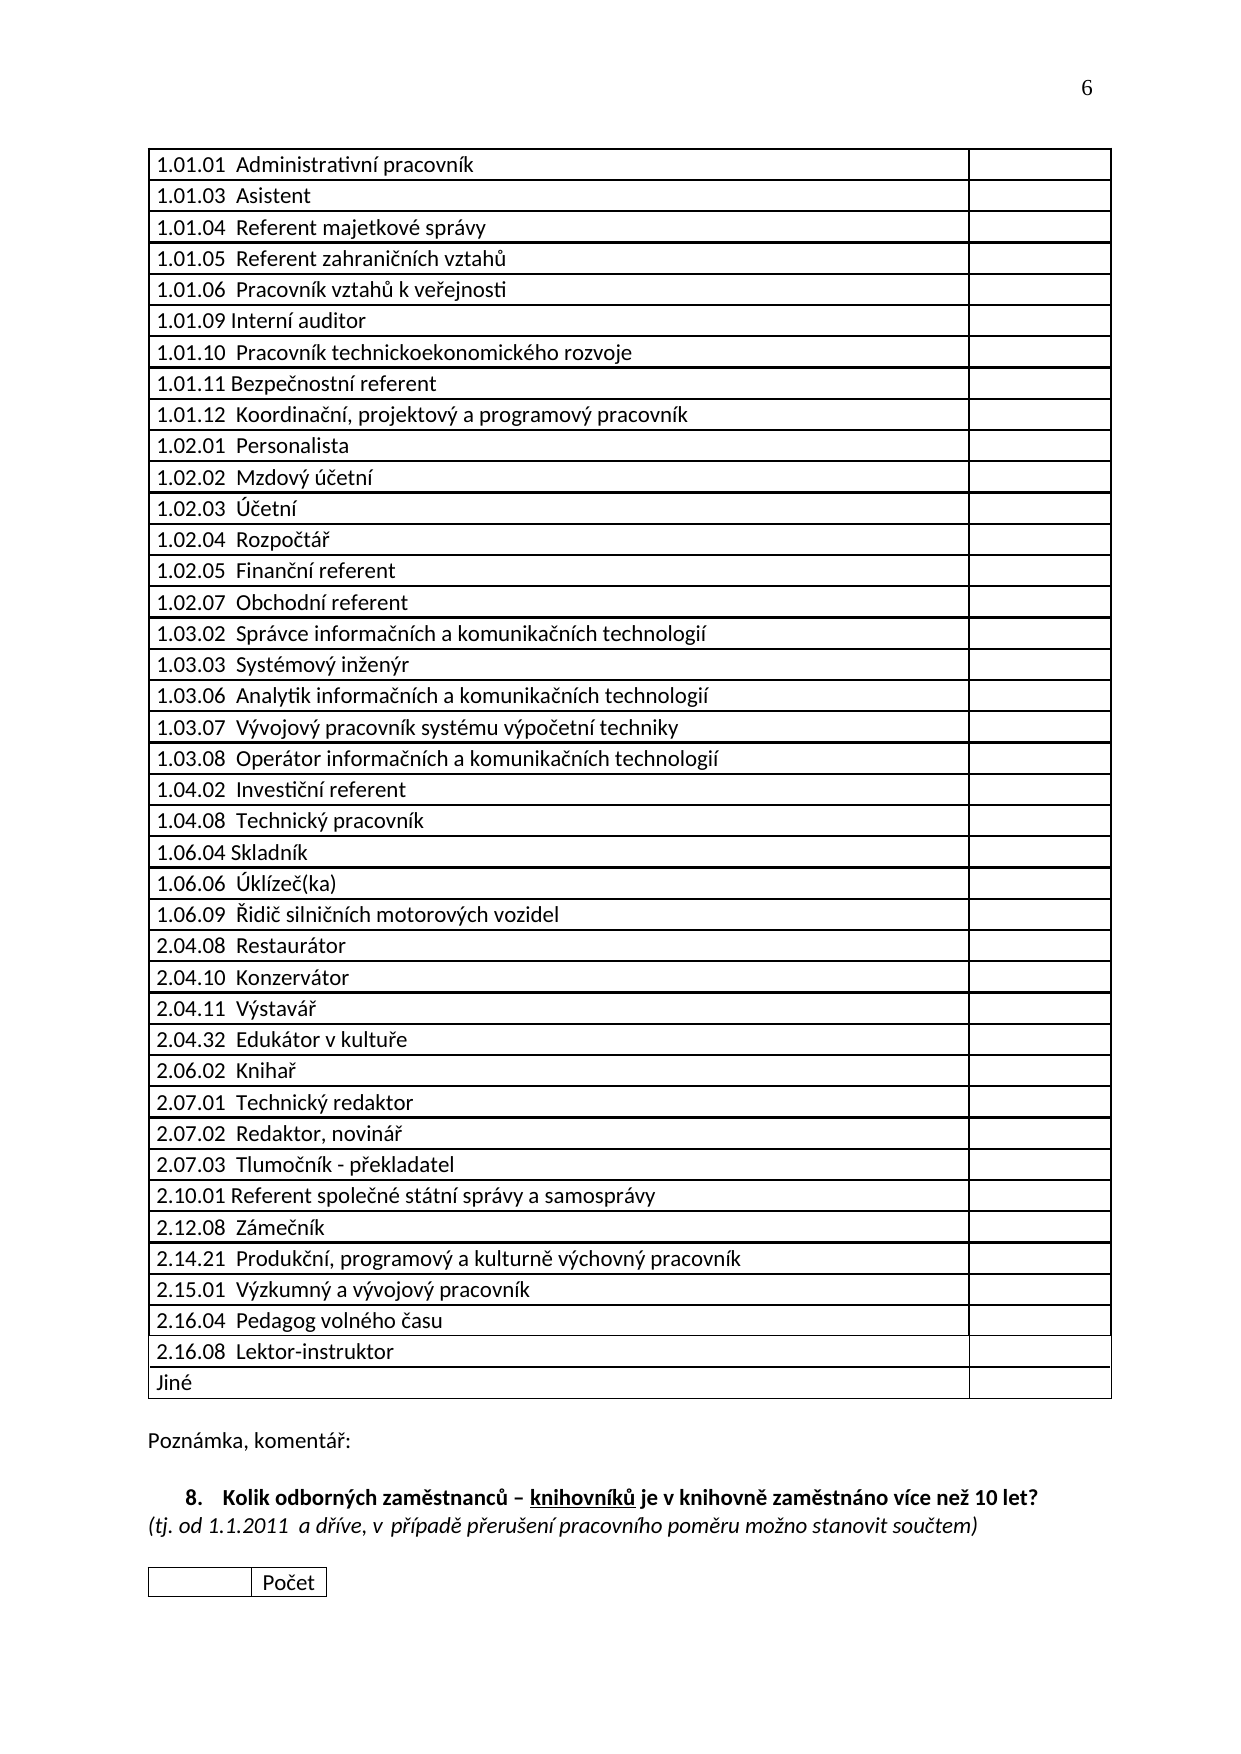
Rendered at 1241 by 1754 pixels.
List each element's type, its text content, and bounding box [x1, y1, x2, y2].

table_cell 2.04.08 Restaurátor [150, 931, 968, 960]
table_cell 2.16.08 Lektor-instruktor [149, 1336, 969, 1366]
table_cell 1.01.03 Asistent [150, 181, 968, 210]
table_cell 1.01.11 Bezpečnostní referent [150, 369, 968, 398]
table_cell [970, 1306, 1110, 1335]
list Kolik odborných zaměstnanců – knihovníků je v knihovně zaměstnáno více než 10 let? [185, 1483, 1093, 1511]
table_header [149, 1568, 251, 1596]
table_cell 1.02.01 Personalista [150, 431, 968, 460]
table_cell 1.06.04 Skladník [150, 837, 968, 866]
table_cell [970, 494, 1110, 523]
table_cell [970, 744, 1110, 773]
table_cell 1.01.06 Pracovník vztahů k veřejnosti [150, 275, 968, 304]
table_cell 2.07.03 Tlumočník - překladatel [150, 1150, 968, 1179]
table_cell 1.02.05 Finanční referent [150, 556, 968, 585]
table_cell 1.03.06 Analytik informačních a komunikačních technologií [150, 681, 968, 710]
table_cell [970, 1181, 1110, 1210]
table_cell [970, 1025, 1110, 1054]
table_cell 2.04.11 Výstavář [150, 994, 968, 1023]
table_header Počet [252, 1568, 326, 1596]
table_cell [970, 806, 1110, 835]
table_cell [970, 587, 1110, 616]
table_cell 1.06.09 Řidič silničních motorových vozidel [150, 900, 968, 929]
table_cell [970, 431, 1110, 460]
table_cell [970, 869, 1110, 898]
text Poznámka, komentář: [148, 1427, 1093, 1455]
table_cell [970, 1056, 1110, 1085]
table_cell [970, 1366, 1111, 1398]
table_cell 1.02.03 Účetní [150, 494, 968, 523]
table_cell 2.04.32 Edukátor v kultuře [150, 1025, 968, 1054]
table_cell 1.01.09 Interní auditor [150, 306, 968, 335]
table_cell 2.12.08 Zámečník [150, 1212, 968, 1241]
table_cell [970, 244, 1110, 273]
table_cell 1.04.08 Technický pracovník [150, 806, 968, 835]
table_cell 2.16.04 Pedagog volného času [150, 1306, 968, 1335]
table_cell 2.07.01 Technický redaktor [150, 1087, 968, 1116]
table_cell [970, 1244, 1110, 1273]
table_cell [970, 150, 1110, 179]
table_cell 1.04.02 Investiční referent [150, 775, 968, 804]
table_cell [970, 462, 1110, 491]
table_cell [970, 525, 1110, 554]
table_cell 2.06.02 Knihař [150, 1056, 968, 1085]
table_cell 1.03.03 Systémový inženýr [150, 650, 968, 679]
table_cell [970, 1150, 1110, 1179]
table_cell [970, 712, 1110, 741]
table_cell 1.01.12 Koordinační, projektový a programový pracovník [150, 400, 968, 429]
table_cell [970, 400, 1110, 429]
table_cell 1.02.07 Obchodní referent [150, 587, 968, 616]
table_cell [970, 962, 1110, 991]
table_cell 2.10.01 Referent společné státní správy a samosprávy [150, 1181, 968, 1210]
table_cell [970, 681, 1110, 710]
table_cell [970, 306, 1110, 335]
table_cell 2.14.21 Produkční, programový a kulturně výchovný pracovník [150, 1244, 968, 1273]
table_cell [970, 556, 1110, 585]
table_cell 1.01.04 Referent majetkové správy [150, 212, 968, 241]
table_cell [970, 1212, 1110, 1241]
table_cell [970, 837, 1110, 866]
table_cell 2.15.01 Výzkumný a vývojový pracovník [150, 1275, 968, 1304]
table_cell [970, 619, 1110, 648]
table_cell [970, 212, 1110, 241]
table_cell [970, 650, 1110, 679]
table_cell [970, 1087, 1110, 1116]
table_cell 1.02.04 Rozpočtář [150, 525, 968, 554]
table_cell [970, 931, 1110, 960]
table_cell [970, 1275, 1110, 1304]
table_cell 1.01.10 Pracovník technickoekonomického rozvoje [150, 337, 968, 366]
table_cell [970, 1119, 1110, 1148]
table_cell 1.01.01 Administrativní pracovník [150, 150, 968, 179]
table_cell 1.02.02 Mzdový účetní [150, 462, 968, 491]
table_cell [970, 369, 1110, 398]
table_cell [970, 337, 1110, 366]
table_cell [970, 900, 1110, 929]
table_cell [970, 775, 1110, 804]
table_cell [970, 994, 1110, 1023]
table_cell 2.07.02 Redaktor, novinář [150, 1119, 968, 1148]
table_cell Jiné [149, 1366, 969, 1398]
table_cell 1.03.02 Správce informačních a komunikačních technologií [150, 619, 968, 648]
table_cell [970, 275, 1110, 304]
table_cell [970, 181, 1110, 210]
table_cell 1.03.07 Vývojový pracovník systému výpočetní techniky [150, 712, 968, 741]
table_cell [970, 1336, 1111, 1366]
table_cell 1.01.05 Referent zahraničních vztahů [150, 244, 968, 273]
table_cell 1.06.06 Úklízeč(ka) [150, 869, 968, 898]
table_cell 1.03.08 Operátor informačních a komunikačních technologií [150, 744, 968, 773]
text (tj. od 1.1.2011 a dříve, v případě přerušení pracovního poměru možno stanovit součtem) [148, 1511, 1093, 1539]
table_cell 2.04.10 Konzervátor [150, 962, 968, 991]
